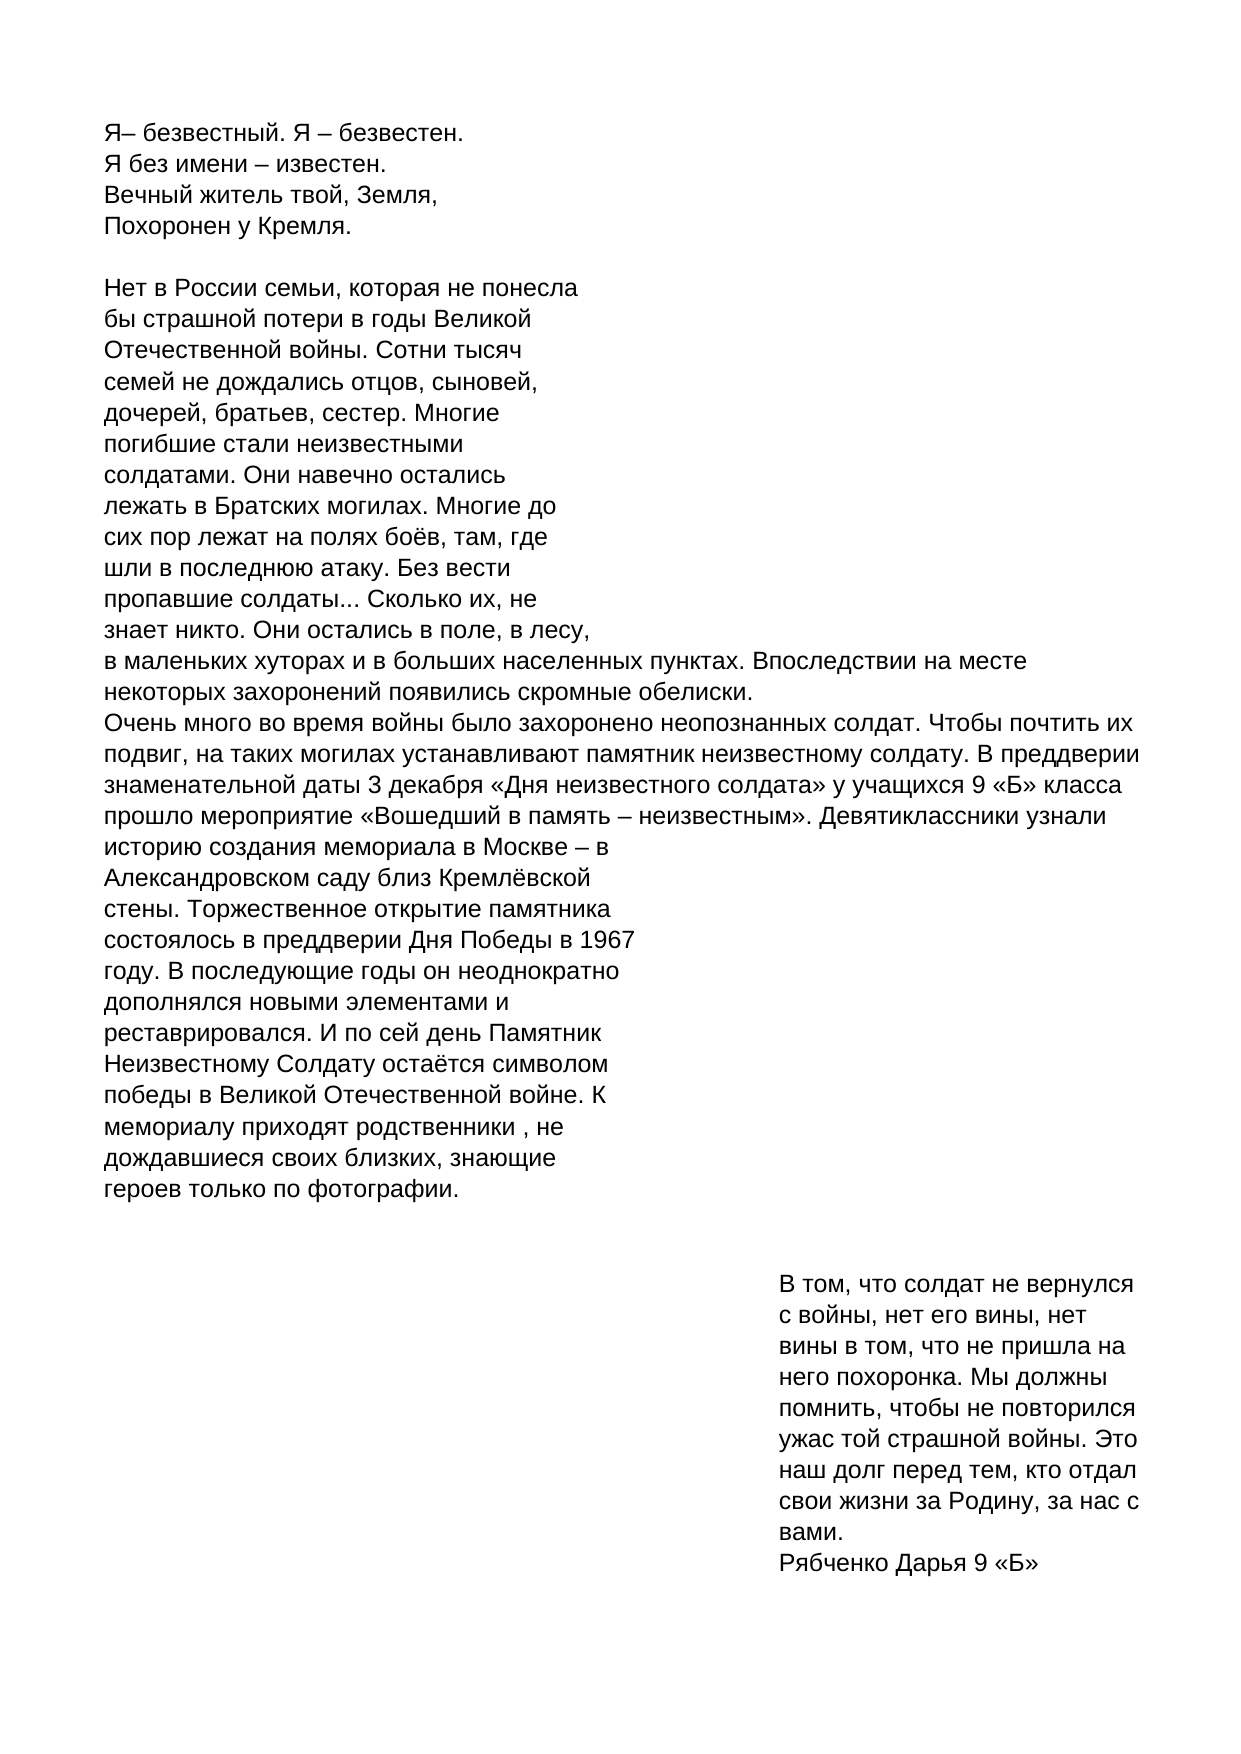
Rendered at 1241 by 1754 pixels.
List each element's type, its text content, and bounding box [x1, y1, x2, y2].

text Я– безвестный. Я – безвестен. Я без имени – известен. Вечный житель твой, Земля, Похоронен у Кремля. Нет в России семьи, которая не понесла бы страшной потери в годы Великой Отечественной войны. Сотни тысяч семей не дождались отцов, сыновей, дочерей, братьев, сестер. Многие погибшие стали неизвестными солдатами. Они навечно остались лежать в Братских могилах. Многие до сих пор лежат на полях боёв, там, где шли в последнюю атаку. Без вести пропавшие солдаты... Сколько их, не знает никто. Они остались в поле, в лесу, в маленьких хуторах и в больших населенных пунктах. Впоследствии на месте некоторых захоронений появились скромные обелиски. Очень много во время войны было захоронено неопознанных солдат. Чтобы почтить их подвиг, на таких могилах устанавливают памятник неизвестному солдату. В преддверии знаменательной даты 3 декабря «Дня неизвестного солдата» у учащихся 9 «Б» класса прошло мероприятие «Вошедший в память – неизвестным». Девятиклассники узнали историю создания мемориала в Москве – в Александровском саду близ Кремлёвской стены. Торжественное открытие памятника состоялось в преддверии Дня Победы в 1967 году. В последующие годы он неоднократно дополнялся новыми элементами и реставрировался. И по сей день Памятник Неизвестному Солдату остаётся символом победы в Великой Отечественной войне. К мемориалу приходят родственники , не дождавшиеся своих близких, знающие героев только по фотографии. В том, что солдат не вернулся с войны, нет его вины, нет вины в том, что не пришла на него похоронка. Мы должны помнить, чтобы не повторился ужас той страшной войны. Это наш долг перед тем, кто отдал свои жизни за Родину, за нас с вами. Рябченко Дарья 9 «Б» [103, 118, 1152, 1577]
